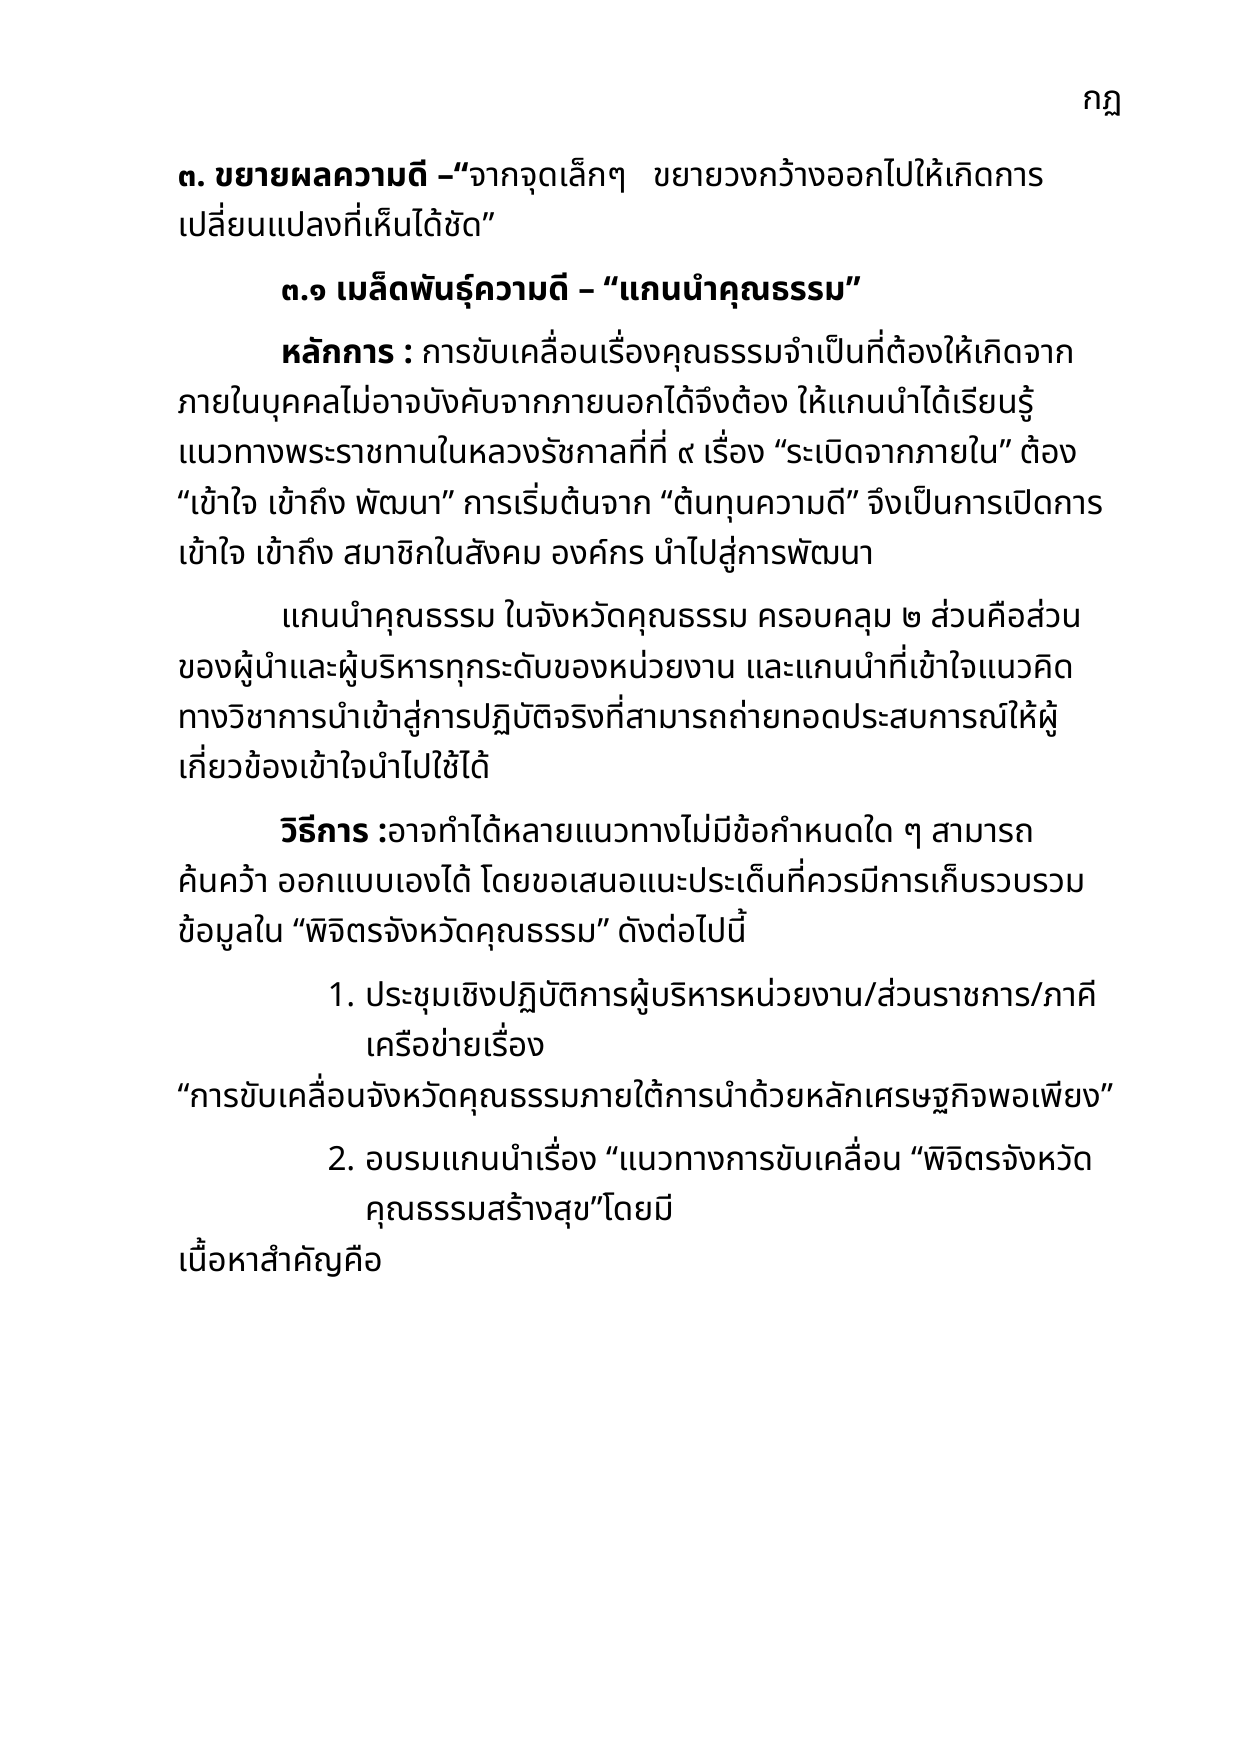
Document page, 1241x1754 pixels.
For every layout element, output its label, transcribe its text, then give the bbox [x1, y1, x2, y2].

text “การขับเคลื่อนจังหวัดคุณธรรมภายใต้การนำด้วยหลักเศรษฐกิจพอเพียง” [177, 1071, 1122, 1122]
text ๓. ขยายผลความดี –“จากจุดเล็กๆ ขยายวงกว้างออกไปให้เกิดการเปลี่ยนแปลงที่เห็นได้ชัด” [177, 151, 1122, 252]
text หลักการ : การขับเคลื่อนเรื่องคุณธรรมจำเป็นที่ต้องให้เกิดจากภายในบุคคลไม่อาจบังคับจากภายนอกได้จึงต้อง ให้แกนนำได้เรียนรู้แนวทางพระราชทานในหลวงรัชกาลที่ที่ ๙ เรื่อง “ระเบิดจากภายใน” ต้อง “เข้าใจ เข้าถึง พัฒนา” การเริ่มต้นจาก “ต้นทุนความดี” จึงเป็นการเปิดการ เข้าใจ เข้าถึง สมาชิกในสังคม องค์กร นำไปสู่การพัฒนา [177, 327, 1122, 580]
text ๓.๑ เมล็ดพันธุ์ความดี – “แกนนำคุณธรรม” [177, 264, 1122, 315]
text แกนนำคุณธรรม ในจังหวัดคุณธรรม ครอบคลุม ๒ ส่วนคือส่วนของผู้นำและผู้บริหารทุกระดับของหน่วยงาน และแกนนำที่เข้าใจแนวคิดทางวิชาการนำเข้าสู่การปฏิบัติจริงที่สามารถถ่ายทอดประสบการณ์ให้ผู้เกี่ยวข้องเข้าใจนำไปใช้ได้ [177, 592, 1122, 794]
text เนื้อหาสำคัญคือ [177, 1236, 1122, 1286]
text วิธีการ :อาจทำได้หลายแนวทางไม่มีข้อกำหนดใด ๆ สามารถค้นคว้า ออกแบบเองได้ โดยขอเสนอแนะประเด็นที่ควรมีการเก็บรวบรวมข้อมูลใน “พิจิตรจังหวัดคุณธรรม” ดังต่อไปนี้ [177, 806, 1122, 958]
list ประชุมเชิงปฏิบัติการผู้บริหารหน่วยงาน/ส่วนราชการ/ภาคีเครือข่ายเรื่อง [327, 970, 1122, 1071]
list อบรมแกนนำเรื่อง “แนวทางการขับเคลื่อน “พิจิตรจังหวัดคุณธรรมสร้างสุข”โดยมี [327, 1134, 1122, 1236]
